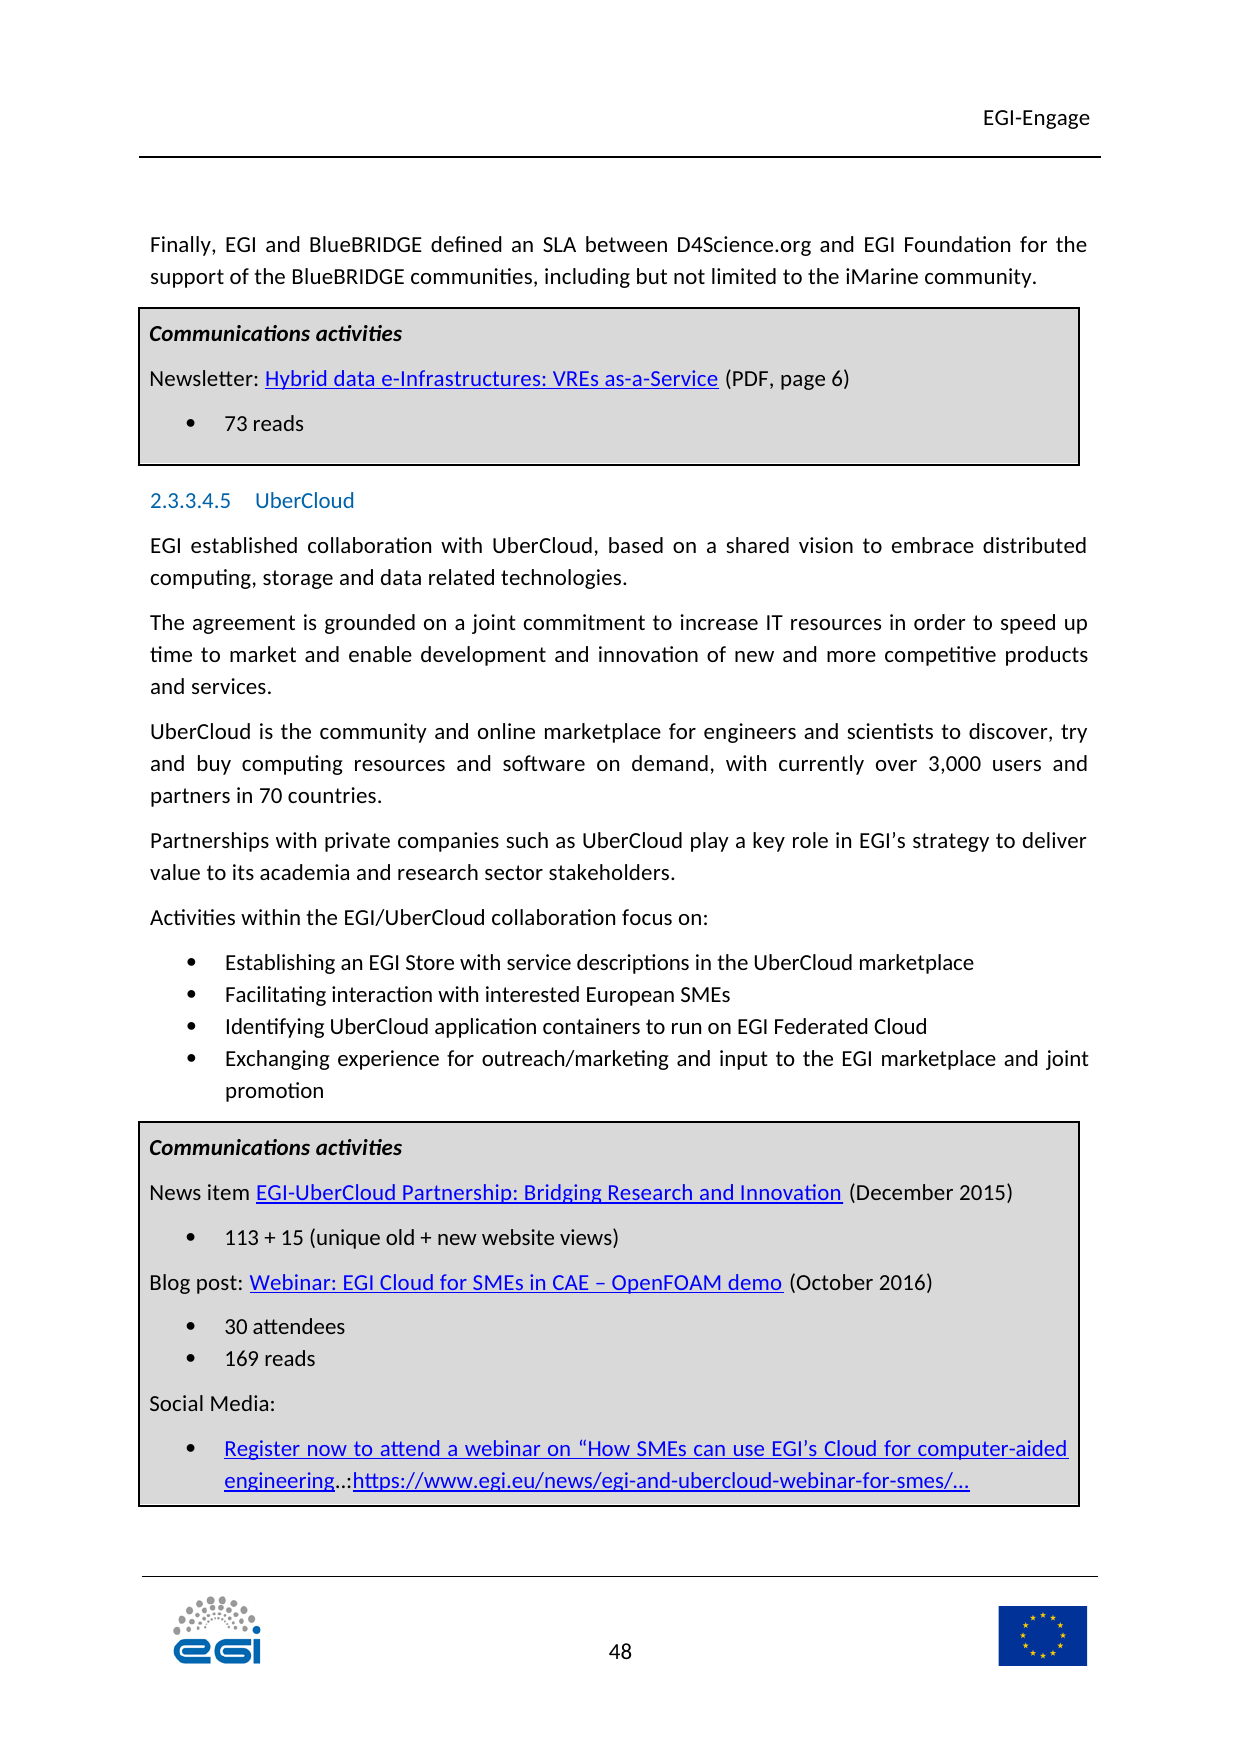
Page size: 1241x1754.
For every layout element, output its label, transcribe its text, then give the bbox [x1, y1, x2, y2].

text Finally, EGI and BlueBRIDGE defined an SLA between D4Science.org and EGI Foundation for the support of the BlueBRIDGE communities, including but not limited to the iMarine community. [150, 230, 1090, 290]
text Activities within the EGI/UberCloud collaboration focus on: [150, 903, 1090, 931]
text Partnerships with private companies such as UberCloud play a key role in EGI’s strategy to deliver value to its academia and research sector stakeholders. [150, 826, 1090, 886]
subtitle UberCloud [150, 486, 1090, 514]
list Establishing an EGI Store with service descriptions in the UberCloud marketplace [187, 948, 1090, 976]
text The agreement is grounded on a joint commitment to increase IT resources in order to speed up time to market and enable development and innovation of new and more competitive products and services. [150, 608, 1090, 700]
text UberCloud is the community and online marketplace for engineers and scientists to discover, try and buy computing resources and software on demand, with currently over 3,000 users and partners in 70 countries. [150, 717, 1090, 809]
list Identifying UberCloud application containers to run on EGI Federated Cloud [187, 1012, 1090, 1040]
list Exchanging experience for outreach/marketing and input to the EGI marketplace and joint promotion [187, 1044, 1090, 1104]
picture [153, 1594, 279, 1666]
list Facilitating interaction with interested European SMEs [187, 980, 1090, 1008]
table_header Communications activities Newsletter: Hybrid data e-Infrastructures: VREs as-a-Service (PDF, page 6) 73 reads [140, 309, 1078, 463]
picture [998, 1606, 1088, 1666]
text EGI established collaboration with UberCloud, based on a shared vision to embrace distributed computing, storage and data related technologies. [150, 531, 1090, 591]
